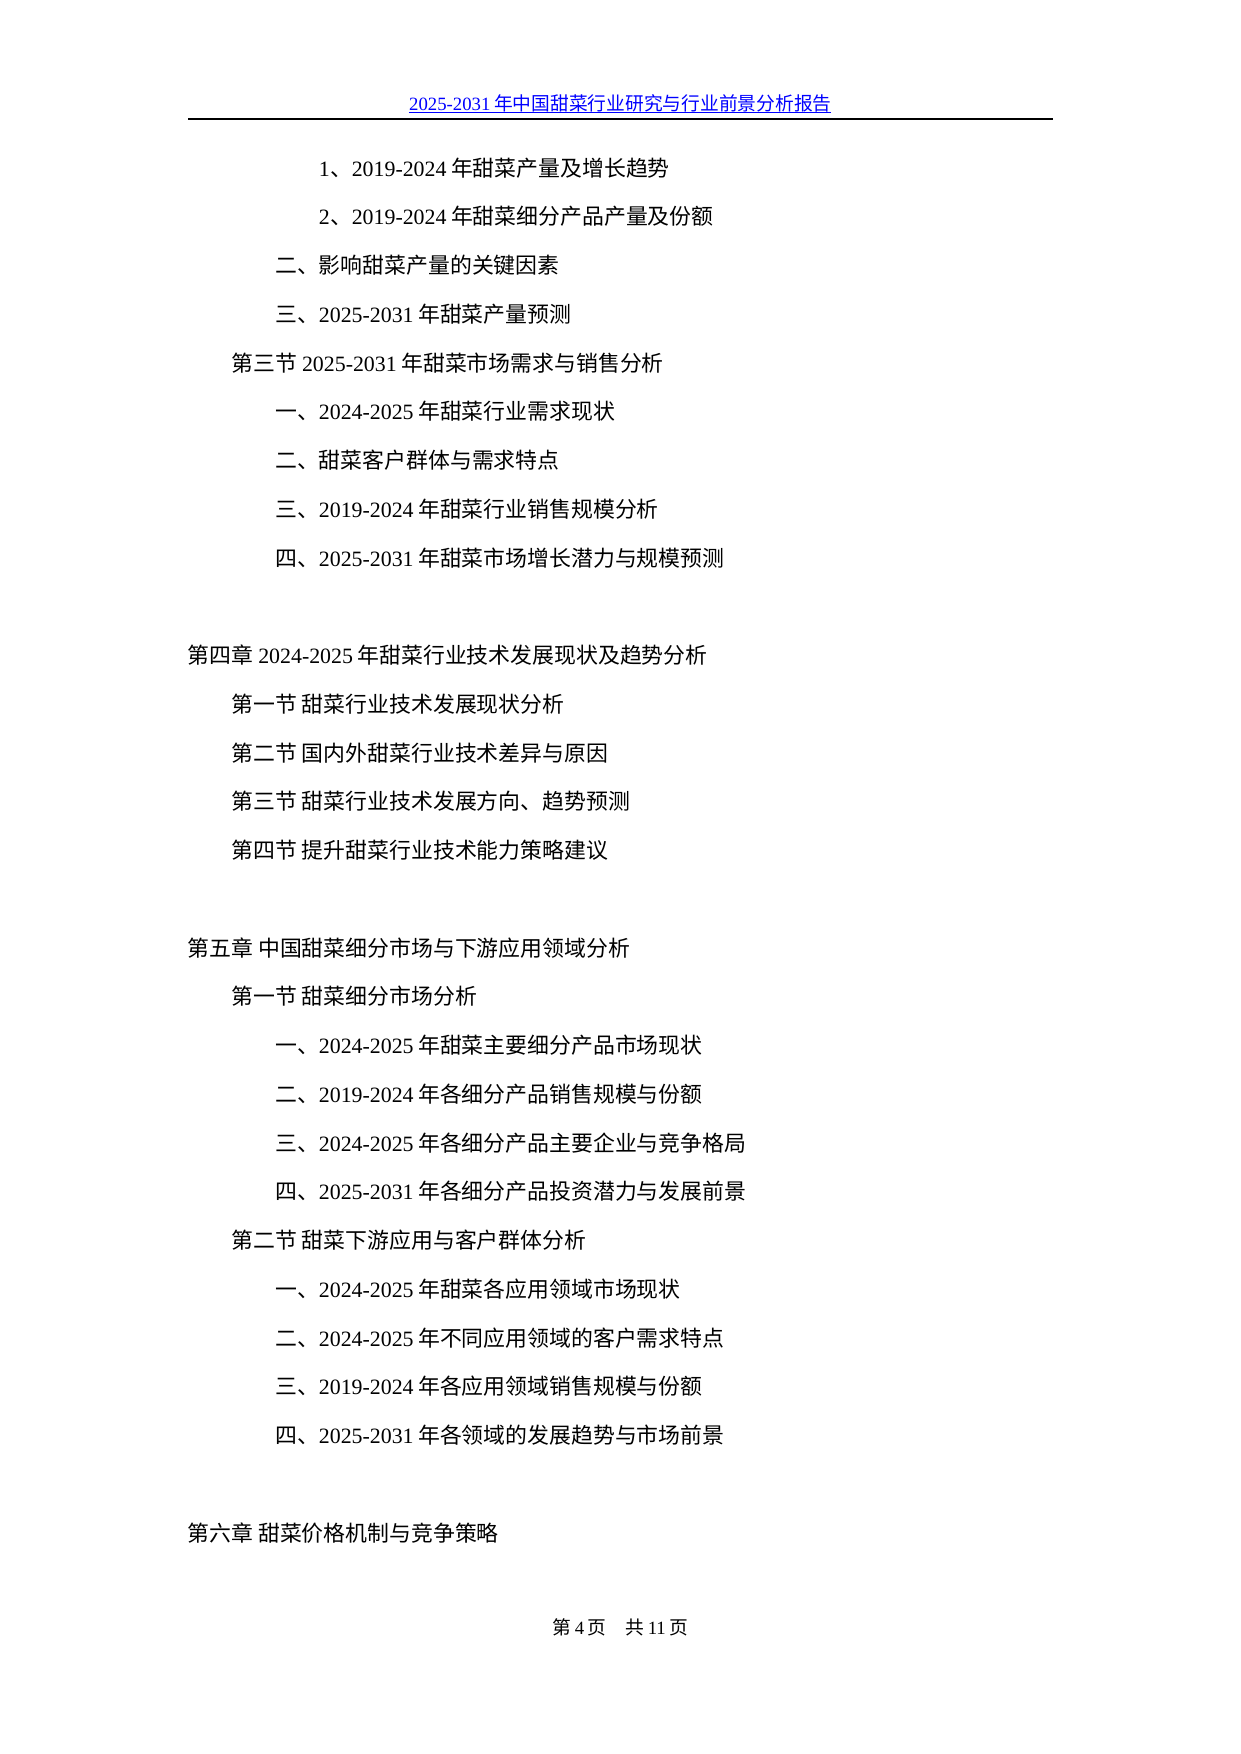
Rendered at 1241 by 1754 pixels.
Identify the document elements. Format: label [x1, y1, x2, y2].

text [187, 150, 1053, 1548]
